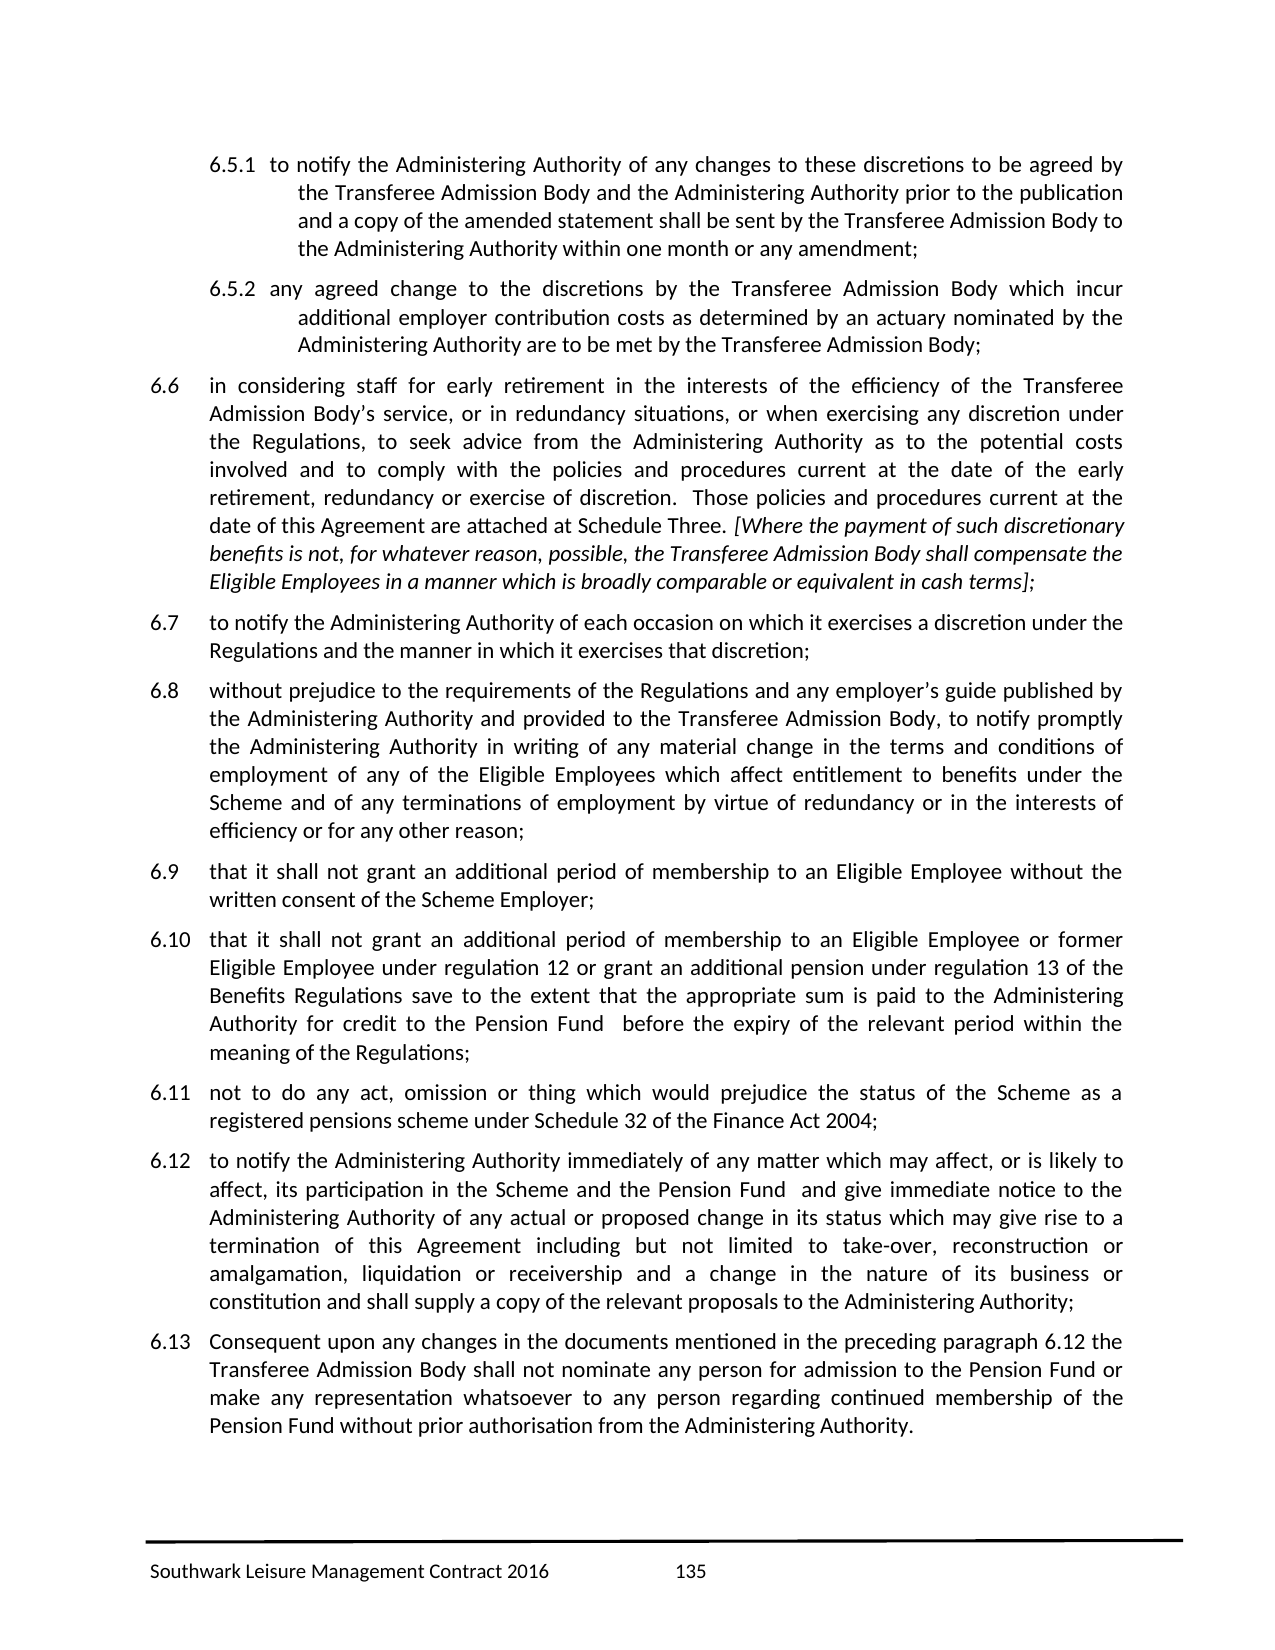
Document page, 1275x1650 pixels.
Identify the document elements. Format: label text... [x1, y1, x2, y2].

list not to do any act, omission or thing which would prejudice the status of the Scheme as a registered pensions scheme under Schedule 32 of the Finance Act 2004; [150, 1078, 1125, 1134]
list to notify the Administering Authority of each occasion on which it exercises a discretion under the Regulations and the manner in which it exercises that discretion; [150, 608, 1125, 664]
list to notify the Administering Authority immediately of any matter which may affect, or is likely to affect, its participation in the Scheme and the Pension Fund and give immediate notice to the Administering Authority of any actual or proposed change in its status which may give rise to a termination of this Agreement including but not limited to take-over, reconstruction or amalgamation, liquidation or receivership and a change in the nature of its business or constitution and shall supply a copy of the relevant proposals to the Administering Authority; [150, 1147, 1125, 1315]
list Consequent upon any changes in the documents mentioned in the preceding paragraph 6.12 the Transferee Admission Body shall not nominate any person for admission to the Pension Fund or make any representation whatsoever to any person regarding continued membership of the Pension Fund without prior authorisation from the Administering Authority. [150, 1327, 1125, 1439]
list that it shall not grant an additional period of membership to an Eligible Employee without the written consent of the Scheme Employer; [150, 857, 1125, 913]
subtitle to notify the Administering Authority of any changes to these discretions to be agreed by the Transferee Admission Body and the Administering Authority prior to the publication and a copy of the amended statement shall be sent by the Transferee Admission Body to the Administering Authority within one month or any amendment; [209, 150, 1125, 262]
list in considering staff for early retirement in the interests of the efficiency of the Transferee Admission Body’s service, or in redundancy situations, or when exercising any discretion under the Regulations, to seek advice from the Administering Authority as to the potential costs involved and to comply with the policies and procedures current at the date of the early retirement, redundancy or exercise of discretion. Those policies and procedures current at the date of this Agreement are attached at Schedule Three. [Where the payment of such discretionary benefits is not, for whatever reason, possible, the Transferee Admission Body shall compensate the Eligible Employees in a manner which is broadly comparable or equivalent in cash terms]; [150, 371, 1125, 595]
list without prejudice to the requirements of the Regulations and any employer’s guide published by the Administering Authority and provided to the Transferee Admission Body, to notify promptly the Administering Authority in writing of any material change in the terms and conditions of employment of any of the Eligible Employees which affect entitlement to benefits under the Scheme and of any terminations of employment by virtue of redundancy or in the interests of efficiency or for any other reason; [150, 676, 1125, 844]
subtitle any agreed change to the discretions by the Transferee Admission Body which incur additional employer contribution costs as determined by an actuary nominated by the Administering Authority are to be met by the Transferee Admission Body; [209, 274, 1125, 359]
list that it shall not grant an additional period of membership to an Eligible Employee or former Eligible Employee under regulation 12 or grant an additional pension under regulation 13 of the Benefits Regulations save to the extent that the appropriate sum is paid to the Administering Authority for credit to the Pension Fund before the expiry of the relevant period within the meaning of the Regulations; [150, 926, 1125, 1066]
